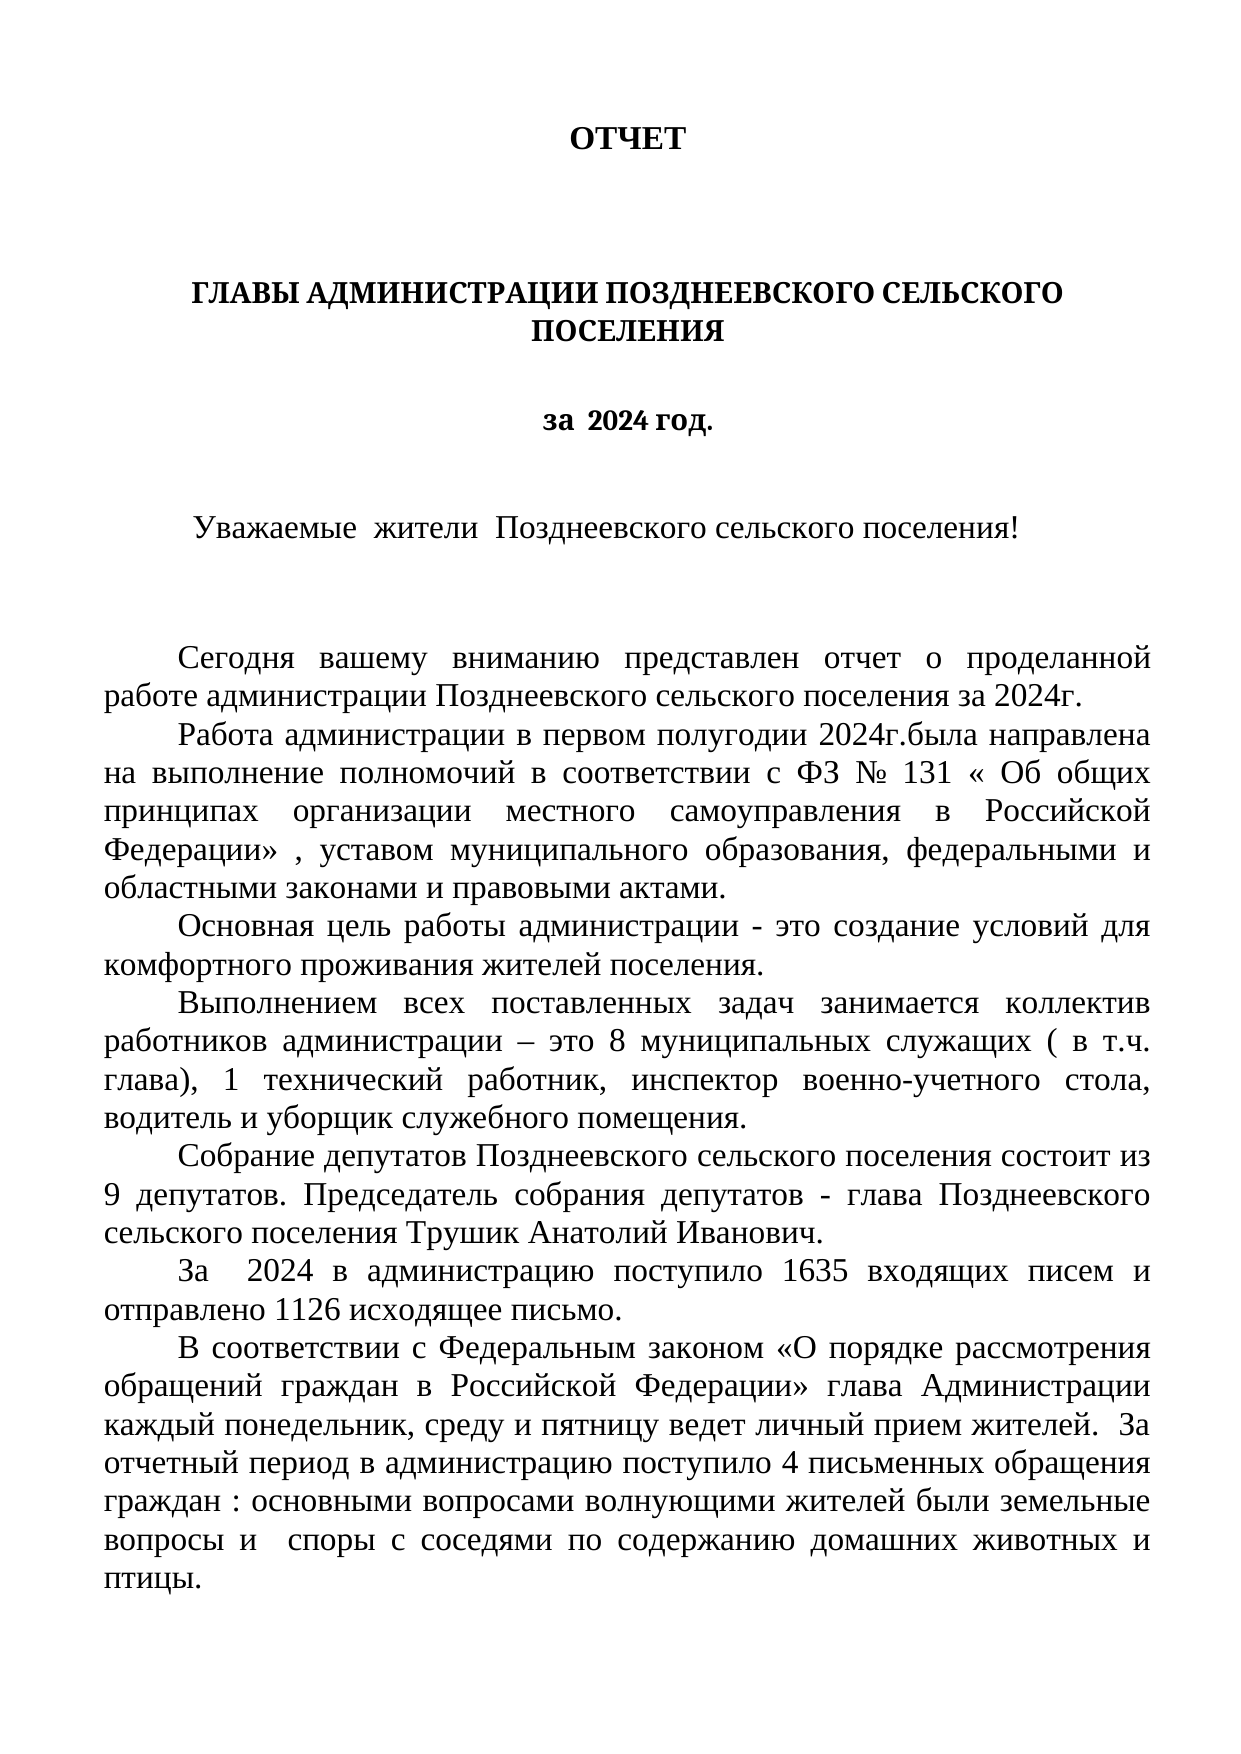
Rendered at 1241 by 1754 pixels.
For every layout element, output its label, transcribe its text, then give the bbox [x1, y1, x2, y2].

text Уважаемые жители Позднеевского сельского поселения! [103, 508, 1152, 546]
text ОТЧЕТ [103, 118, 1152, 156]
text За 2024 в администрацию поступило 1635 входящих писем и отправлено 1126 исходящее письмо. [103, 1251, 1152, 1327]
text Выполнением всех поставленных задач занимается коллектив работников администрации – это 8 муниципальных служащих ( в т.ч. глава), 1 технический работник, инспектор военно-учетного стола, водитель и уборщик служебного помещения. [103, 982, 1152, 1136]
text Собрание депутатов Позднеевского сельского поселения состоит из 9 депутатов. Председатель собрания депутатов - глава Позднеевского сельского поселения Трушик Анатолий Иванович. [103, 1136, 1152, 1251]
text Работа администрации в первом полугодии 2024г.была направлена на выполнение полномочий в соответствии с ФЗ № 131 « Об общих принципах организации местного самоуправления в Российской Федерации» , уставом муниципального образования, федеральными и областными законами и правовыми актами. [103, 714, 1152, 906]
subtitle за 2024 год. [103, 404, 1152, 438]
subtitle ГЛАВЫ АДМИНИСТРАЦИИ ПОЗДНЕЕВСКОГО СЕЛЬСКОГО ПОСЕЛЕНИЯ [103, 277, 1152, 349]
text В соответствии с Федеральным законом «О порядке рассмотрения обращений граждан в Российской Федерации» глава Администрации каждый понедельник, среду и пятницу ведет личный прием жителей. За отчетный период в администрацию поступило 4 письменных обращения граждан : основными вопросами волнующими жителей были земельные вопросы и споры с соседями по содержанию домашних животных и птицы. [103, 1327, 1152, 1596]
text Основная цель работы администрации - это создание условий для комфортного проживания жителей поселения. [103, 906, 1152, 982]
text Сегодня вашему вниманию представлен отчет о проделанной работе администрации Позднеевского сельского поселения за 2024г. [103, 637, 1152, 714]
